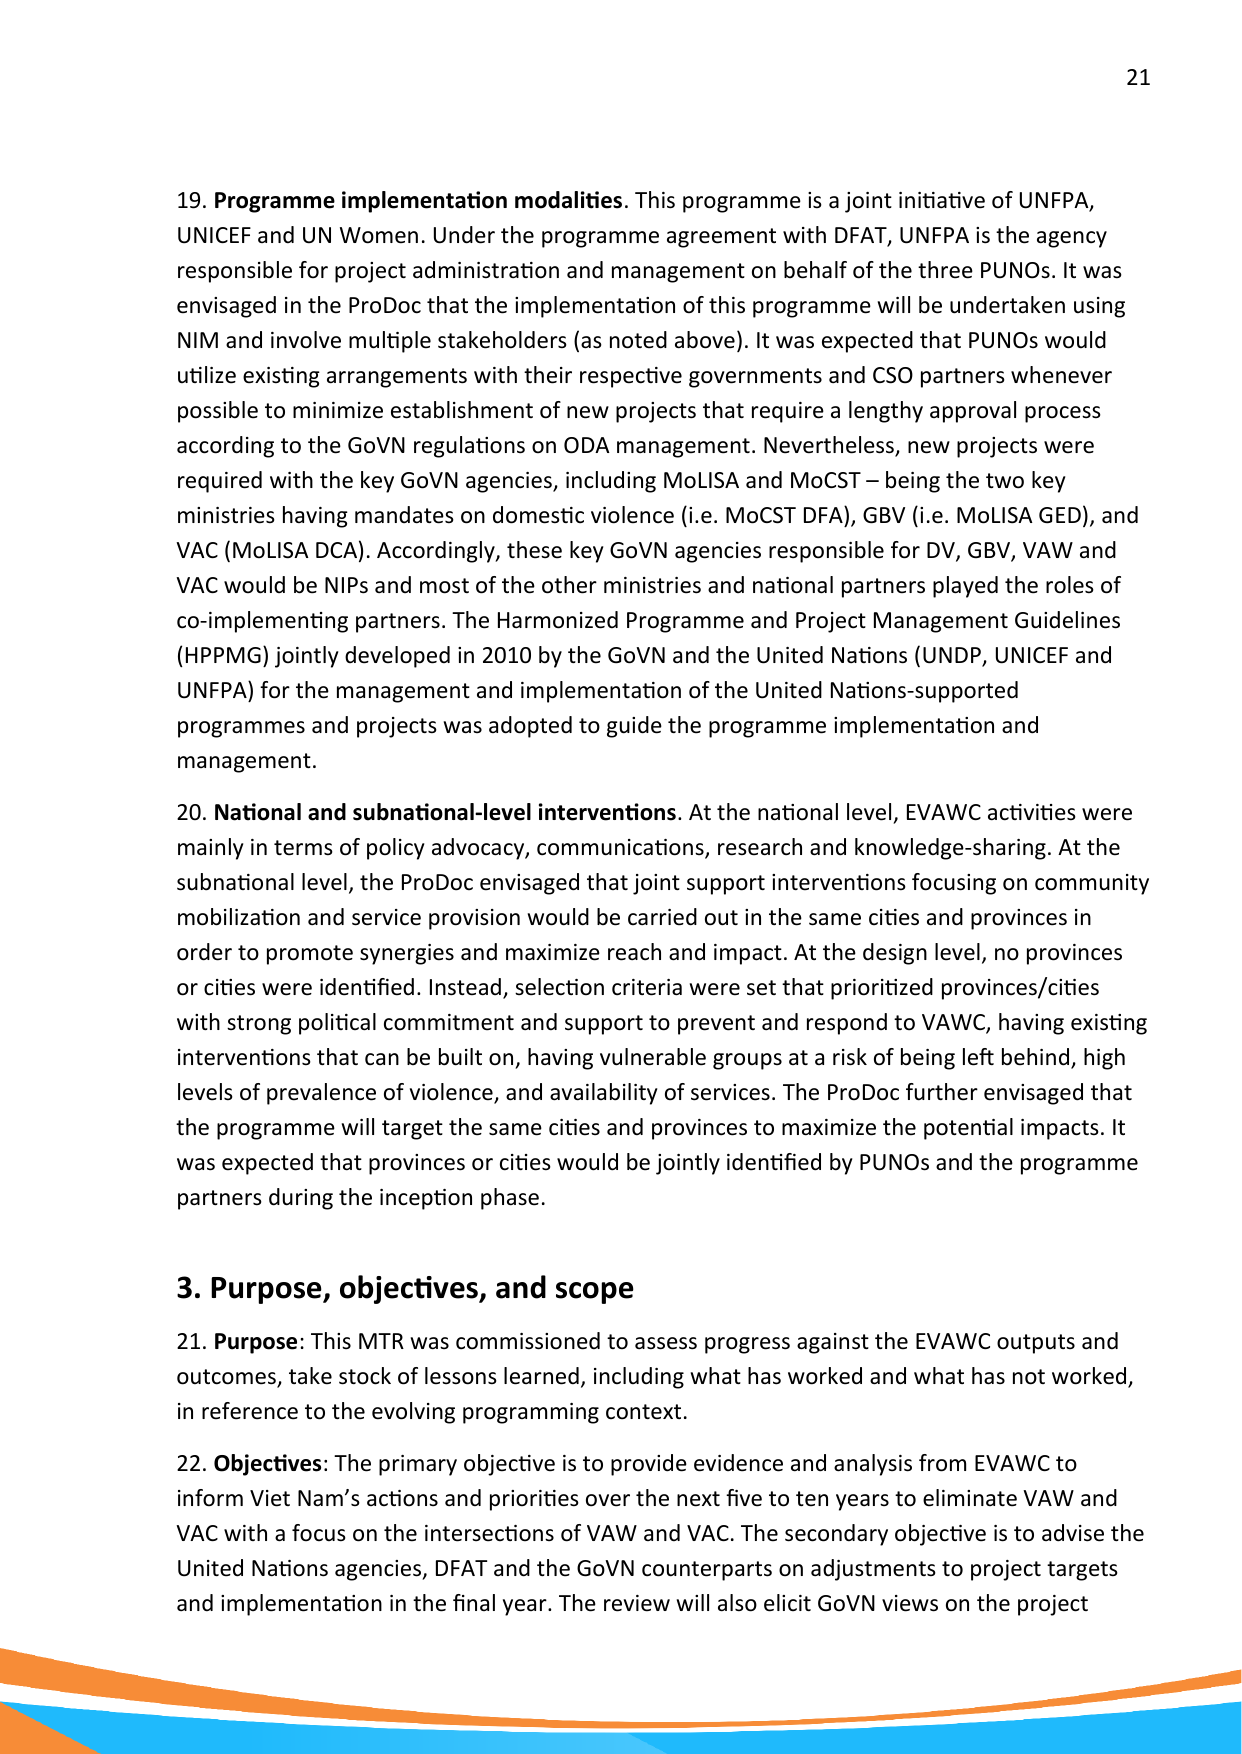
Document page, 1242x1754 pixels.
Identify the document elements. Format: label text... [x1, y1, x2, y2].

text 21. Purpose: This MTR was commissioned to assess progress against the EVAWC outputs and outcomes, take stock of lessons learned, including what has worked and what has not worked, in reference to the evolving programming context. [176, 1412, 1151, 1512]
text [176, 184, 1151, 250]
text 20. National and subnational-level interventions. At the national level, EVAWC activities were mainly in terms of policy advocacy, communications, research and knowledge-sharing. At the subnational level, the ProDoc envisaged that joint support interventions focusing on community mobilization and service provision would be carried out in the same cities and provinces in order to promote synergies and maximize reach and impact. At the design level, no provinces or cities were identified. Instead, selection criteria were set that prioritized provinces/cities with strong political commitment and support to prevent and respond to VAWC, having existing interventions that can be built on, having vulnerable groups at a risk of being left behind, high levels of prevalence of violence, and availability of services. The ProDoc further envisaged that the programme will target the same cities and provinces to maximize the potential impacts. It was expected that provinces or cities would be jointly identified by PUNOs and the programme partners during the inception phase. [176, 883, 1151, 1298]
text 19. Programme implementation modalities. This programme is a joint initiative of UNFPA, UNICEF and UN Women. Under the programme agreement with DFAT, UNFPA is the agency responsible for project administration and management on behalf of the three PUNOs. It was envisaged in the ProDoc that the implementation of this programme will be undertaken using NIM and involve multiple stakeholders (as noted above). It was expected that PUNOs would utilize existing arrangements with their respective governments and CSO partners whenever possible to minimize establishment of new projects that require a lengthy approval process according to the GoVN regulations on ODA management. Nevertheless, new projects were required with the key GoVN agencies, including MoLISA and MoCST – being the two key ministries having mandates on domestic violence (i.e. MoCST DFA), GBV (i.e. MoLISA GED), and VAC (MoLISA DCA). Accordingly, these key GoVN agencies responsible for DV, GBV, VAW and VAC would be NIPs and most of the other ministries and national partners played the roles of co-implementing partners. The Harmonized Programme and Project Management Guidelines (HPPMG) jointly developed in 2010 by the GoVN and the United Nations (UNDP, UNICEF and UNFPA) for the management and implementation of the United Nations-supported programmes and projects was adopted to guide the programme implementation and management. [176, 271, 1151, 861]
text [176, 1533, 1151, 1599]
subtitle 3. Purpose, objectives, and scope [176, 1353, 1151, 1393]
picture [0, 1637, 1242, 1754]
